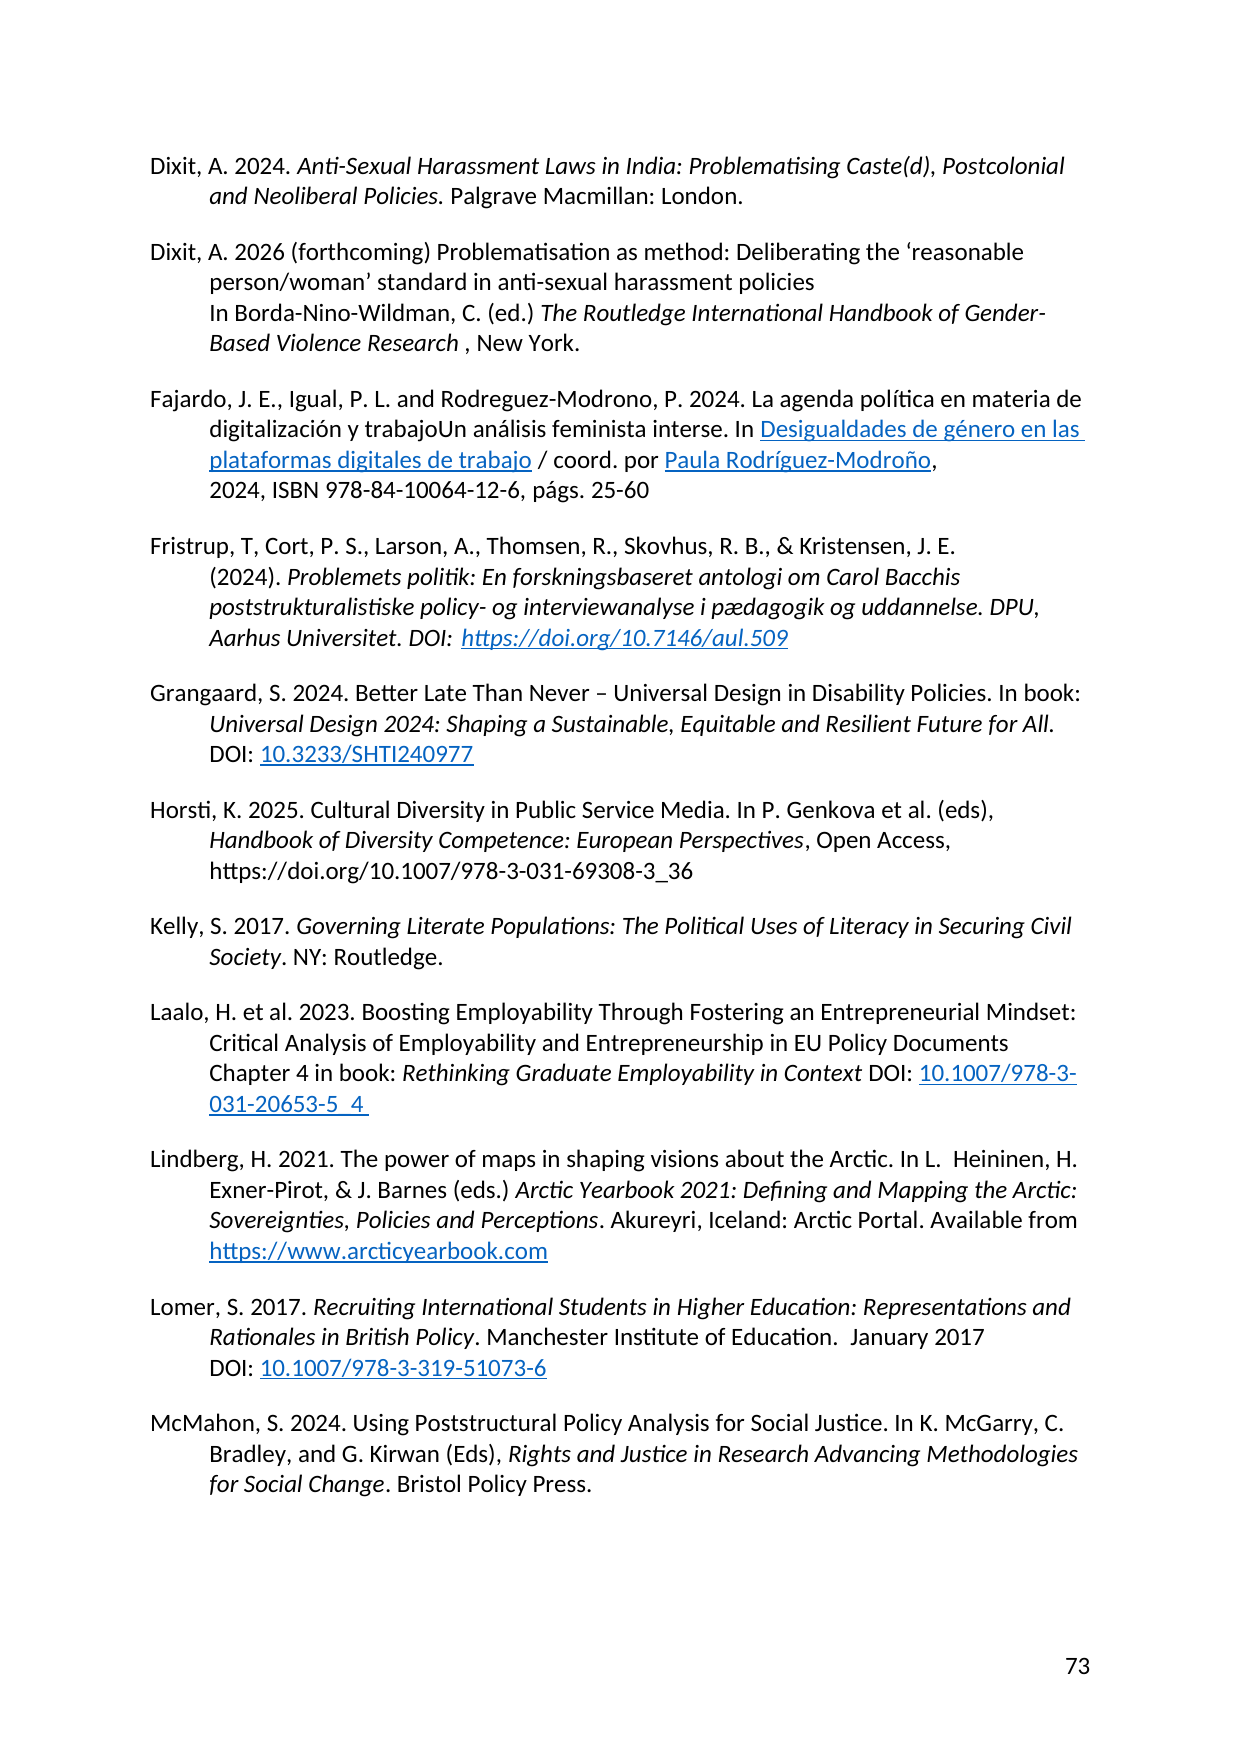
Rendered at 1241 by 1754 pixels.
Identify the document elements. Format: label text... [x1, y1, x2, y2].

text Lindberg, H. 2021. The power of maps in shaping visions about the Arctic. In L. Heininen, H. Exner-Pirot, & J. Barnes (eds.) Arctic Yearbook 2021: Defining and Mapping the Arctic: Sovereignties, Policies and Perceptions. Akureyri, Iceland: Arctic Portal. Available from https://www.arcticyearbook.com [150, 1143, 1090, 1266]
text Fajardo, J. E., Igual, P. L. and Rodreguez-Modrono, P. 2024. La agenda política en materia de digitalización y trabajoUn análisis feminista interse. In Desigualdades de género en las plataformas digitales de trabajo / coord. por Paula Rodríguez-Modroño, 2024, ISBN 978-84-10064-12-6, págs. 25-60 [150, 383, 1090, 505]
text McMahon, S. 2024. Using Poststructural Policy Analysis for Social Justice. In K. McGarry, C. Bradley, and G. Kirwan (Eds), Rights and Justice in Research Advancing Methodologies for Social Change. Bristol Policy Press. [150, 1407, 1090, 1499]
text Laalo, H. et al. 2023. Boosting Employability Through Fostering an Entrepreneurial Mindset: Critical Analysis of Employability and Entrepreneurship in EU Policy Documents Chapter 4 in book: Rethinking Graduate Employability in Context DOI: 10.1007/978-3-031-20653-5_4 [150, 996, 1090, 1118]
text Dixit, A. 2026 (forthcoming) Problematisation as method: Deliberating the ‘reasonable person/woman’ standard in anti-sexual harassment policies In Borda-Nino-Wildman, C. (ed.) The Routledge International Handbook of Gender-Based Violence Research , New York. [150, 236, 1090, 358]
text Lomer, S. 2017. Recruiting International Students in Higher Education: Representations and Rationales in British Policy. Manchester Institute of Education. January 2017 DOI: 10.1007/978-3-319-51073-6 [150, 1291, 1090, 1382]
text Horsti, K. 2025. Cultural Diversity in Public Service Media. In P. Genkova et al. (eds), Handbook of Diversity Competence: European Perspectives, Open Access, https://doi.org/10.1007/978-3-031-69308-3_36 [150, 794, 1090, 885]
text Grangaard, S. 2024. Better Late Than Never – Universal Design in Disability Policies. In book: Universal Design 2024: Shaping a Sustainable, Equitable and Resilient Future for All. DOI: 10.3233/SHTI240977 [150, 677, 1090, 769]
text Fristrup, T, Cort, P. S., Larson, A., Thomsen, R., Skovhus, R. B., & Kristensen, J. E. (2024). Problemets politik: En forskningsbaseret antologi om Carol Bacchis poststrukturalistiske policy- og interviewanalyse i pædagogik og uddannelse. DPU, Aarhus Universitet. DOI: https://doi.org/10.7146/aul.509 [150, 530, 1090, 652]
text Kelly, S. 2017. Governing Literate Populations: The Political Uses of Literacy in Securing Civil Society. NY: Routledge. [150, 910, 1090, 971]
text Dixit, A. 2024. Anti-Sexual Harassment Laws in India: Problematising Caste(d), Postcolonial and Neoliberal Policies. Palgrave Macmillan: London. [150, 150, 1090, 211]
